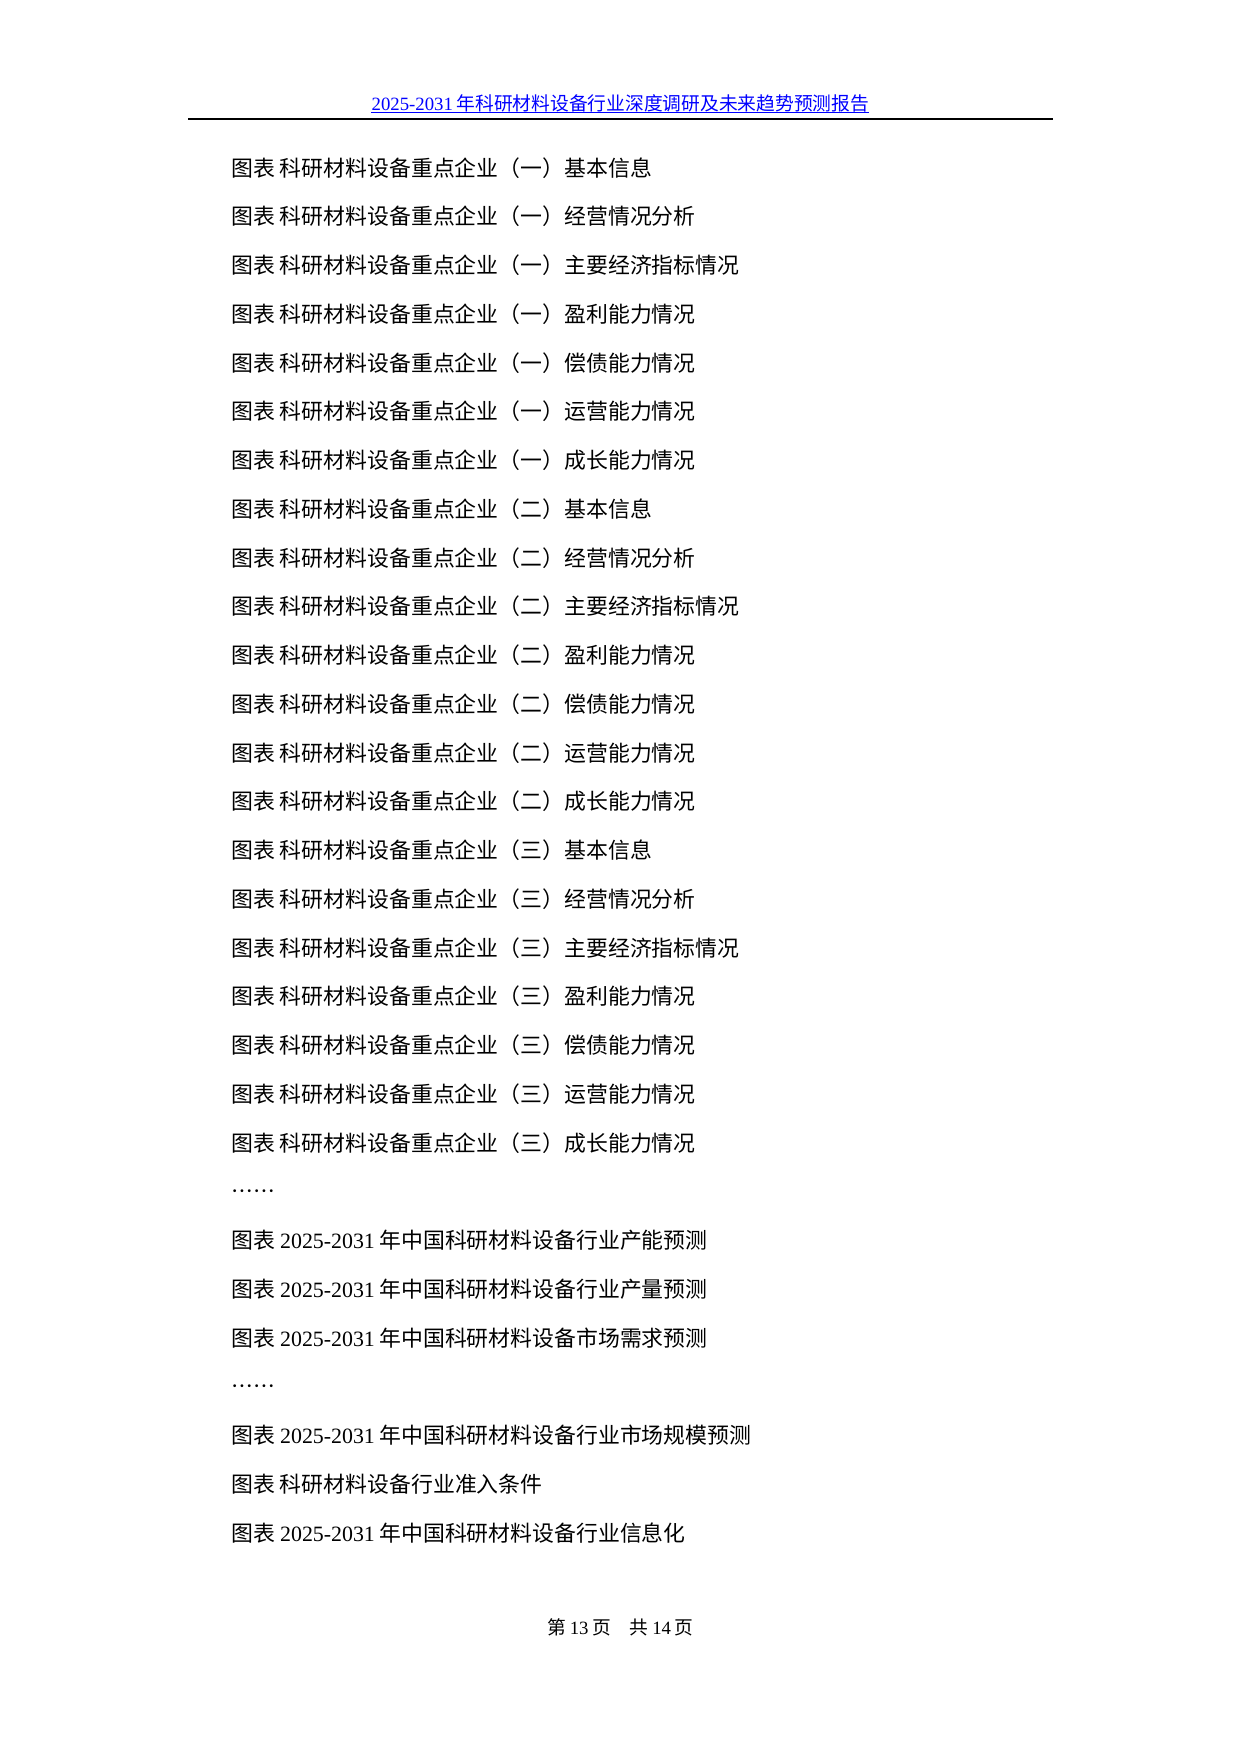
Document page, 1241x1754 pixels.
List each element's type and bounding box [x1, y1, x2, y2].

text [187, 150, 1053, 1548]
